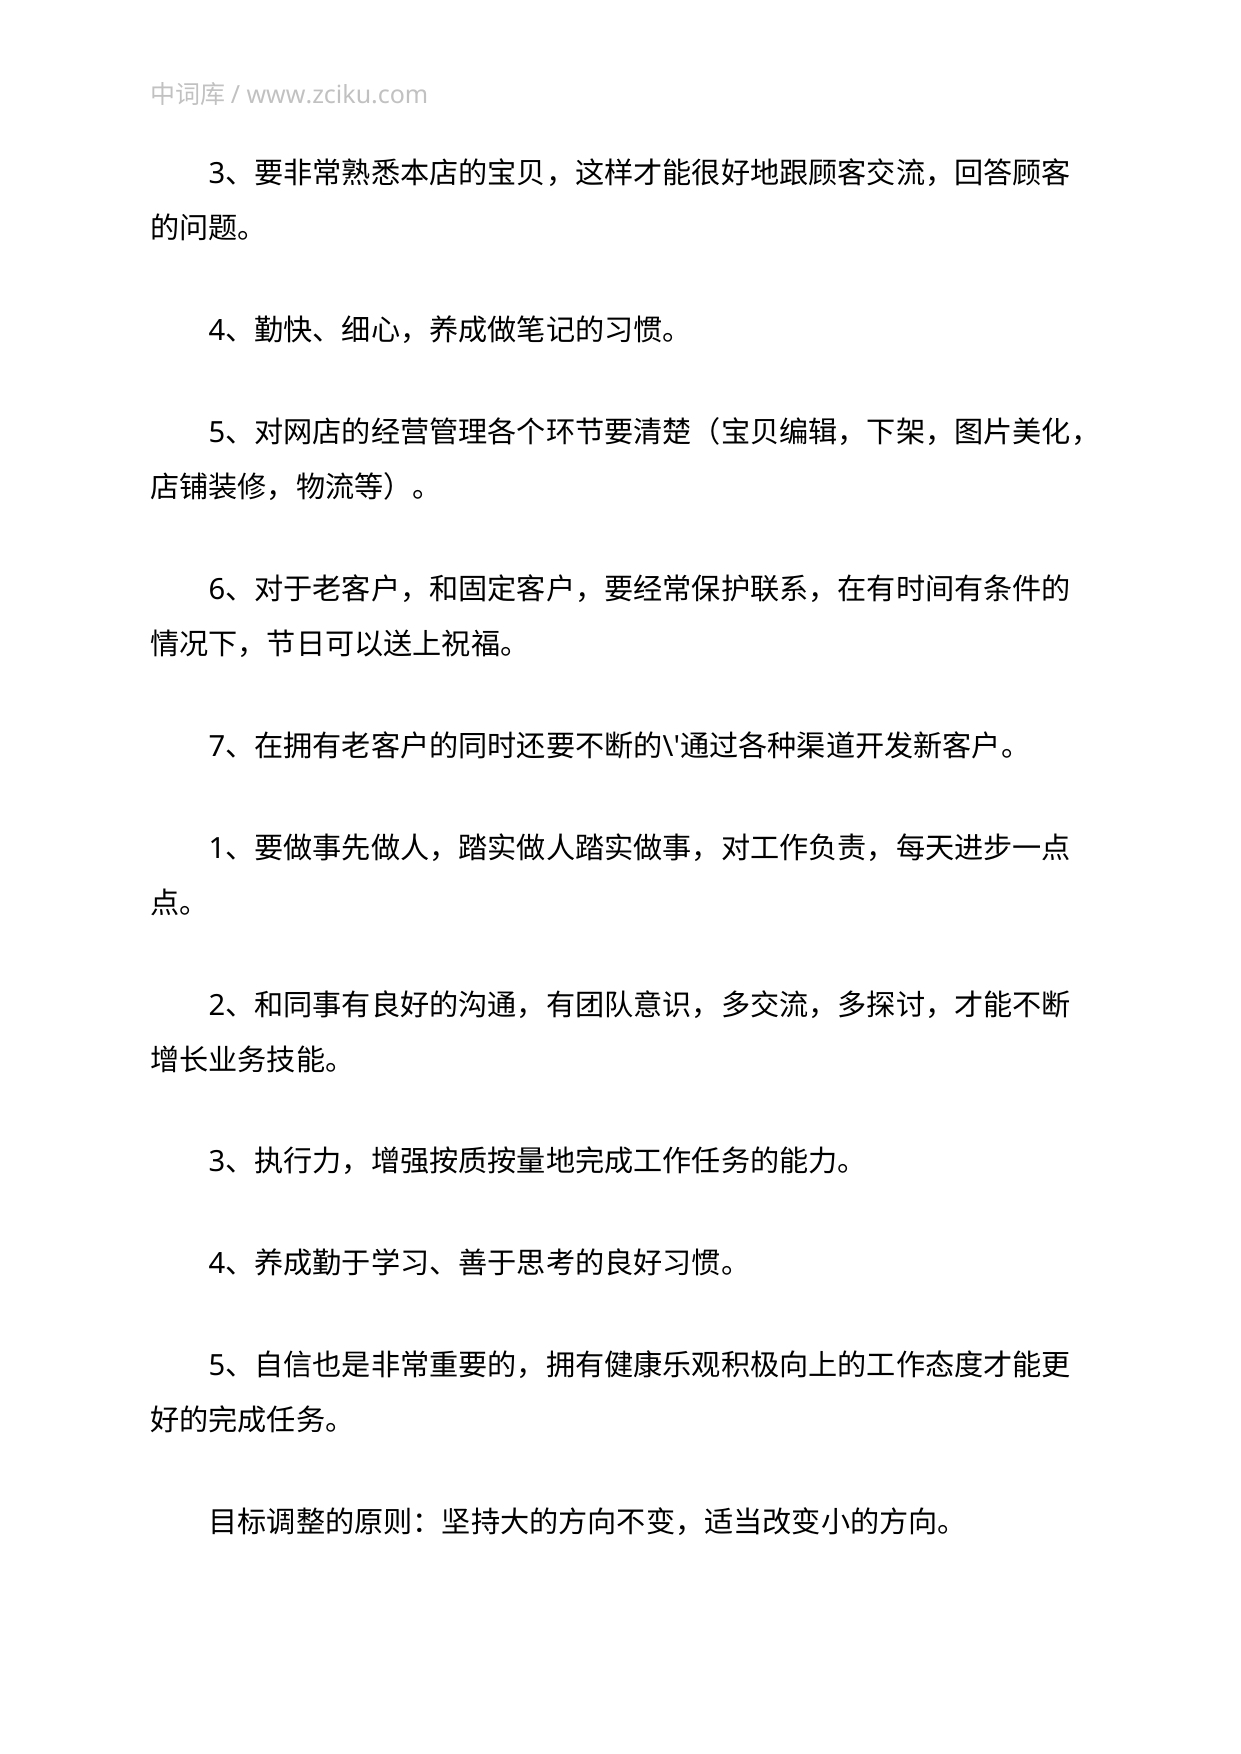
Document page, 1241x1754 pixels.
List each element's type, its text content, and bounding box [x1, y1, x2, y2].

text 3、要非常熟悉本店的宝贝，这样才能很好地跟顾客交流，回答顾客的问题。 [150, 150, 1090, 247]
text 5、对网店的经营管理各个环节要清楚（宝贝编辑，下架，图片美化，店铺装修，物流等）。 [150, 409, 1090, 506]
text 4、勤快、细心，养成做笔记的习惯。 [150, 307, 1090, 349]
text 目标调整的原则：坚持大的方向不变，适当改变小的方向。 [150, 1498, 1090, 1541]
text 2、和同事有良好的沟通，有团队意识，多交流，多探讨，才能不断增长业务技能。 [150, 981, 1090, 1078]
text 1、要做事先做人，踏实做人踏实做事，对工作负责，每天进步一点点。 [150, 824, 1090, 922]
text 3、执行力，增强按质按量地完成工作任务的能力。 [150, 1138, 1090, 1180]
text 5、自信也是非常重要的，拥有健康乐观积极向上的工作态度才能更好的完成任务。 [150, 1342, 1090, 1439]
text 4、养成勤于学习、善于思考的良好习惯。 [150, 1240, 1090, 1282]
text 6、对于老客户，和固定客户，要经常保护联系，在有时间有条件的情况下，节日可以送上祝福。 [150, 566, 1090, 663]
text 7、在拥有老客户的同时还要不断的\'通过各种渠道开发新客户。 [150, 722, 1090, 765]
